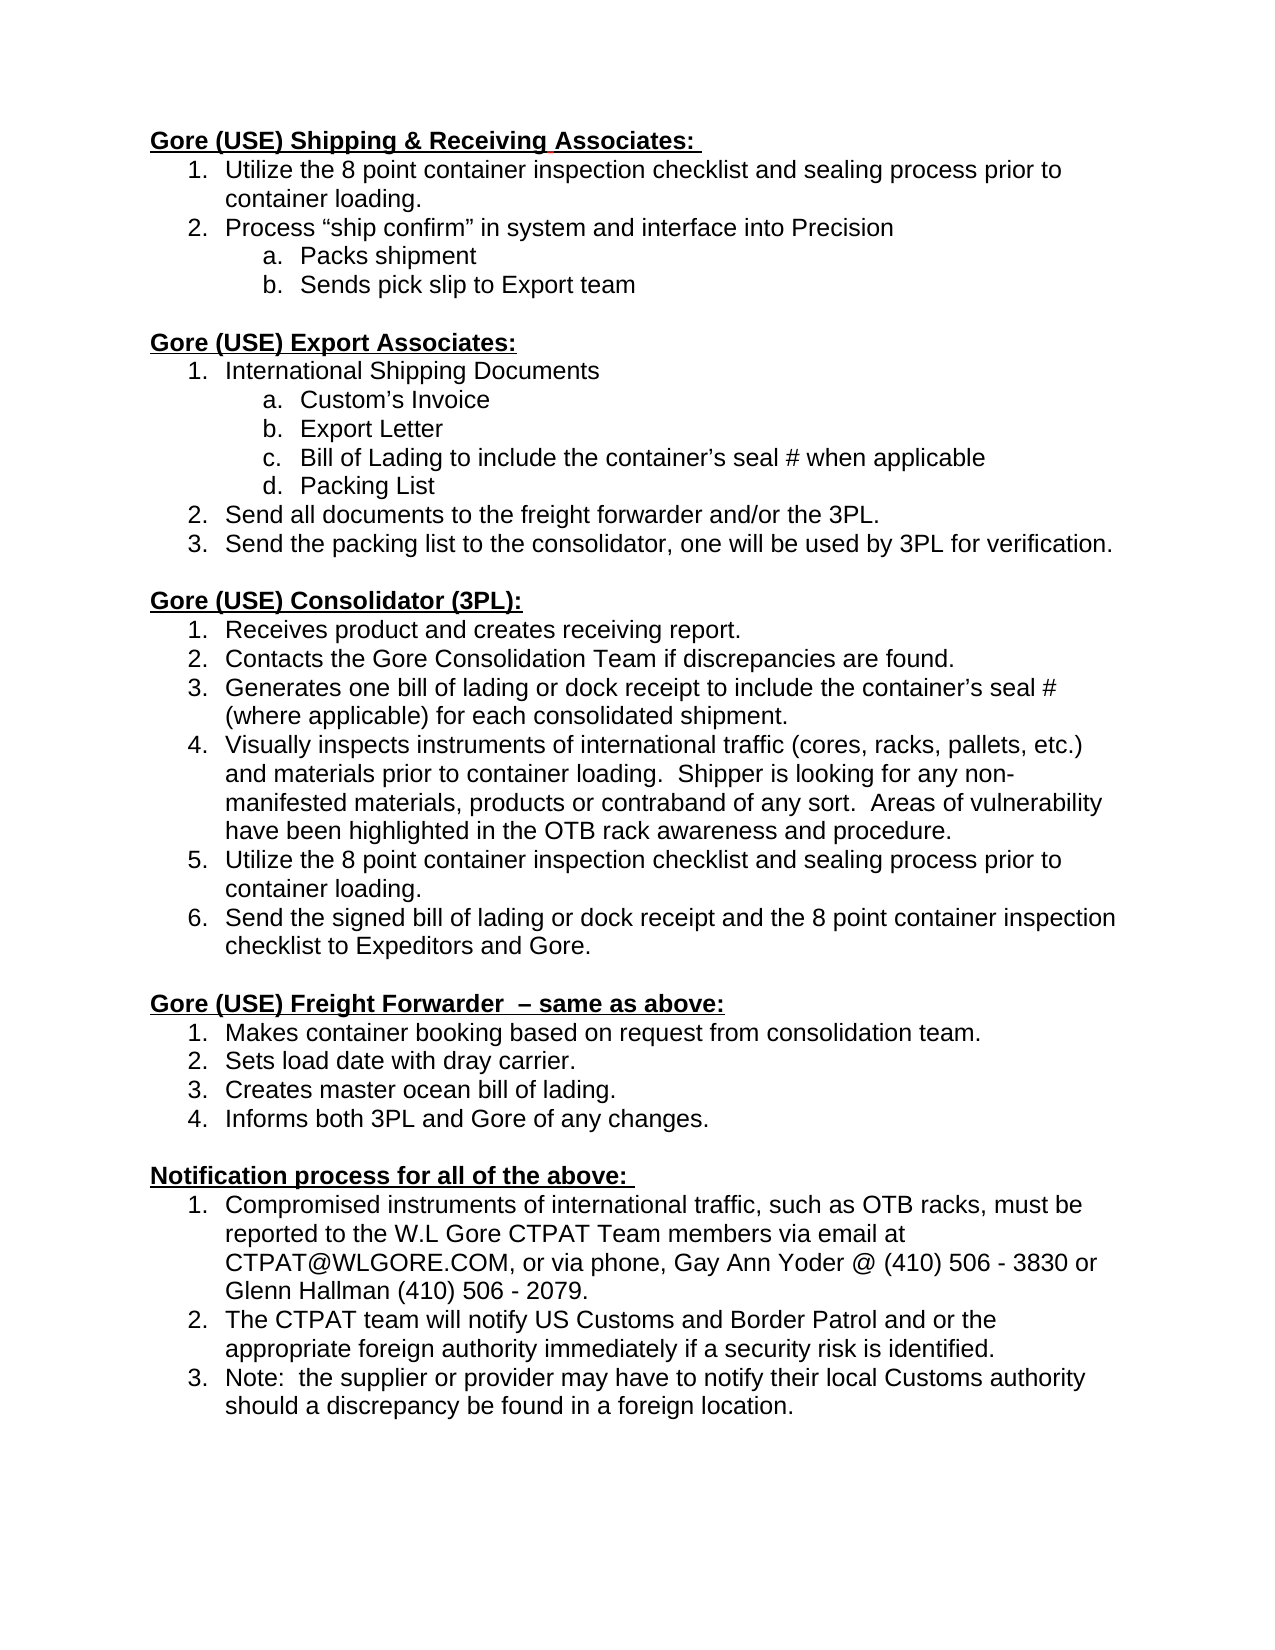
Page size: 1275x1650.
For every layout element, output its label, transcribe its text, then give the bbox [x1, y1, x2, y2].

list Custom’s Invoice [262, 385, 1125, 414]
list Bill of Lading to include the container’s seal # when applicable [262, 442, 1125, 471]
list The CTPAT team will notify US Customs and Border Patrol and or the appropriate foreign authority immediately if a security risk is identified. [187, 1305, 1125, 1362]
list Packing List [262, 471, 1125, 500]
list International Shipping Documents [187, 356, 1125, 385]
list Generates one bill of lading or dock receipt to include the container’s seal # (where applicable) for each consolidated shipment. [187, 672, 1125, 730]
list Receives product and creates receiving report. [187, 615, 1125, 644]
list Compromised instruments of international traffic, such as OTB racks, must be reported to the W.L Gore CTPAT Team members via email at CTPAT@WLGORE.COM, or via phone, Gay Ann Yoder @ (410) 506 - 3830 or Glenn Hallman (410) 506 - 2079. [187, 1190, 1125, 1305]
list Note: the supplier or provider may have to notify their local Customs authority should a discrepancy be found in a foreign location. [187, 1362, 1125, 1420]
list Packs shipment [262, 241, 1125, 270]
list Visually inspects instruments of international traffic (cores, racks, pallets, etc.) and materials prior to container loading. Shipper is looking for any non-manifested materials, products or contraband of any sort. Areas of vulnerability have been highlighted in the OTB rack awareness and procedure. [187, 730, 1125, 845]
text Gore (USE) Freight Forwarder – same as above: [150, 989, 1125, 1017]
list Process “ship confirm” in system and interface into Precision [187, 212, 1125, 241]
list Export Letter [262, 414, 1125, 442]
text Gore (USE) Consolidator (3PL): [150, 586, 1125, 615]
list Send all documents to the freight forwarder and/or the 3PL. [187, 500, 1125, 529]
list Makes container booking based on request from consolidation team. [187, 1017, 1125, 1046]
list Send the signed bill of lading or dock receipt and the 8 point container inspection checklist to Expeditors and Gore. [187, 902, 1125, 960]
list Sets load date with dray carrier. [187, 1046, 1125, 1075]
text Gore (USE) Shipping & Receiving Associates: [150, 126, 1125, 155]
list Utilize the 8 point container inspection checklist and sealing process prior to container loading. [187, 845, 1125, 902]
list Creates master ocean bill of lading. [187, 1075, 1125, 1104]
list Send the packing list to the consolidator, one will be used by 3PL for verification. [187, 529, 1125, 557]
list Sends pick slip to Export team [262, 270, 1125, 299]
list Informs both 3PL and Gore of any changes. [187, 1104, 1125, 1132]
list Utilize the 8 point container inspection checklist and sealing process prior to container loading. [187, 155, 1125, 212]
text Notification process for all of the above: [150, 1161, 1125, 1190]
list Contacts the Gore Consolidation Team if discrepancies are found. [187, 644, 1125, 672]
text Gore (USE) Export Associates: [150, 327, 1125, 356]
